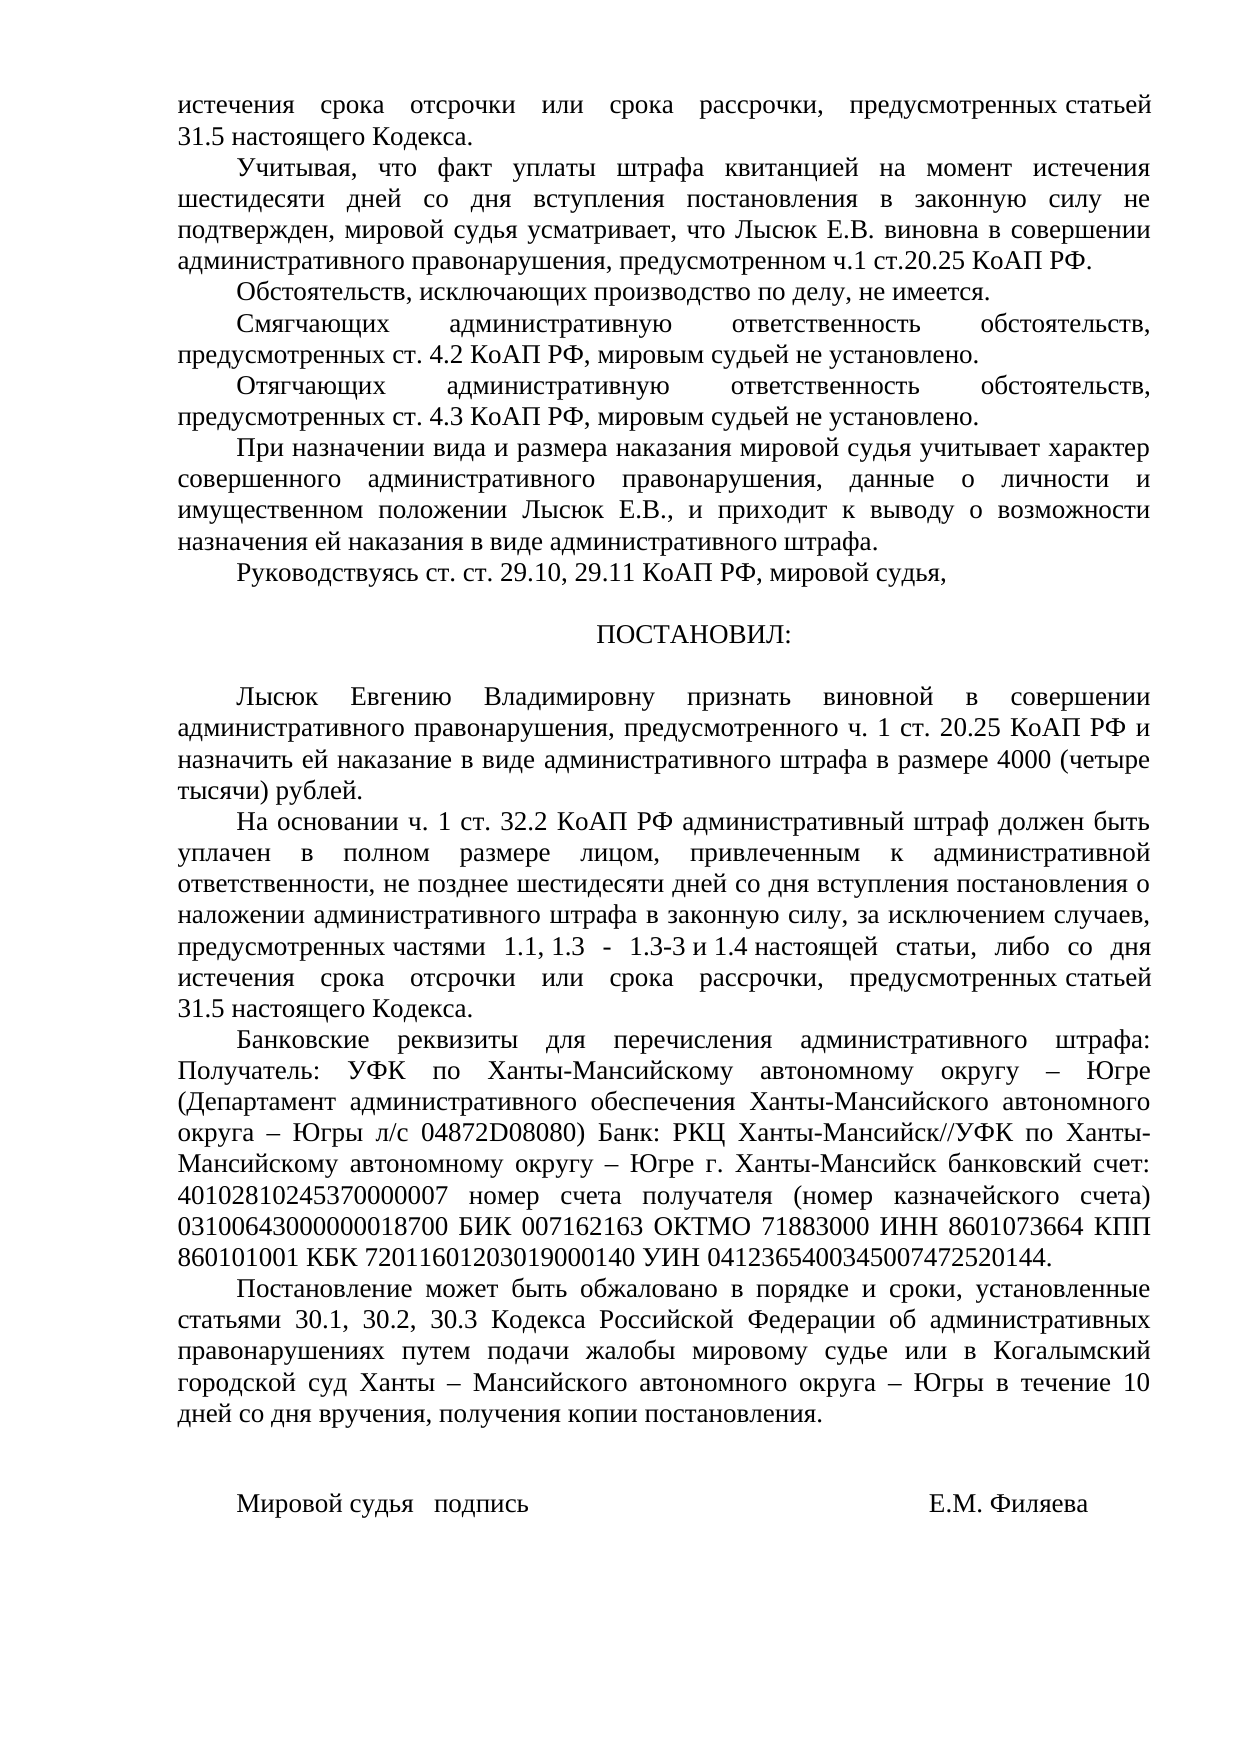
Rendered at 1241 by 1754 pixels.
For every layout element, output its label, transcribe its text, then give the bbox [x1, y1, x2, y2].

text Банковские реквизиты для перечисления административного штрафа: Получатель: УФК по Ханты-Мансийскому автономному округу – Югре (Департамент административного обеспечения Ханты-Мансийского автономного округа – Югры л/с 04872D08080) Банк: РКЦ Ханты-Мансийск//УФК по Ханты-Мансийскому автономному округу – Югре г. Ханты-Мансийск банковский счет: 40102810245370000007 номер счета получателя (номер казначейского счета) 03100643000000018700 БИК 007162163 ОКТМО 71883000 ИНН 8601073664 КПП 860101001 КБК 72011601203019000140 УИН 0412365400345007472520144. [177, 1023, 1152, 1272]
text ПОСТАНОВИЛ: [177, 618, 1152, 649]
text Постановление может быть обжаловано в порядке и сроки, установленные статьями 30.1, 30.2, 30.3 Кодекса Российской Федерации об административных правонарушениях путем подачи жалобы мировому судье или в Когалымский городской суд Ханты – Мансийского автономного округа – Югры в течение 10 дней со дня вручения, получения копии постановления. [177, 1272, 1152, 1428]
text Лысюк Евгению Владимировну признать виновной в совершении административного правонарушения, предусмотренного ч. 1 ст. 20.25 КоАП РФ и назначить ей наказание в виде административного штрафа в размере 4000 (четыре тысячи) рублей. [177, 680, 1152, 805]
text Мировой судья подпись Е.М. Филяева [177, 1487, 1152, 1518]
text На основании ч. 1 ст. 32.2 КоАП РФ административный штраф должен быть уплачен в полном размере лицом, привлеченным к административной ответственности, не позднее шестидесяти дней со дня вступления постановления о наложении административного штрафа в законную силу, за исключением случаев, предусмотренных частями 1.1, 1.3 - 1.3-3 и 1.4 настоящей статьи, либо со дня истечения срока отсрочки или срока рассрочки, предусмотренных статьей 31.5 настоящего Кодекса. [177, 805, 1152, 1023]
text При назначении вида и размера наказания мировой судья учитывает характер совершенного административного правонарушения, данные о личности и имущественном положении Лысюк Е.В., и приходит к выводу о возможности назначения ей наказания в виде административного штрафа. [177, 431, 1152, 556]
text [177, 89, 1152, 151]
text Обстоятельств, исключающих производство по делу, не имеется. [177, 276, 1152, 307]
text Руководствуясь ст. ст. 29.10, 29.11 КоАП РФ, мировой судья, [177, 556, 1152, 587]
text Смягчающих административную ответственность обстоятельств, предусмотренных ст. 4.2 КоАП РФ, мировым судьей не установлено. [177, 307, 1152, 369]
text Отягчающих административную ответственность обстоятельств, предусмотренных ст. 4.3 КоАП РФ, мировым судьей не установлено. [177, 369, 1152, 431]
text Учитывая, что факт уплаты штрафа квитанцией на момент истечения шестидесяти дней со дня вступления постановления в законную силу не подтвержден, мировой судья усматривает, что Лысюк Е.В. виновна в совершении административного правонарушения, предусмотренном ч.1 ст.20.25 КоАП РФ. [177, 151, 1152, 276]
